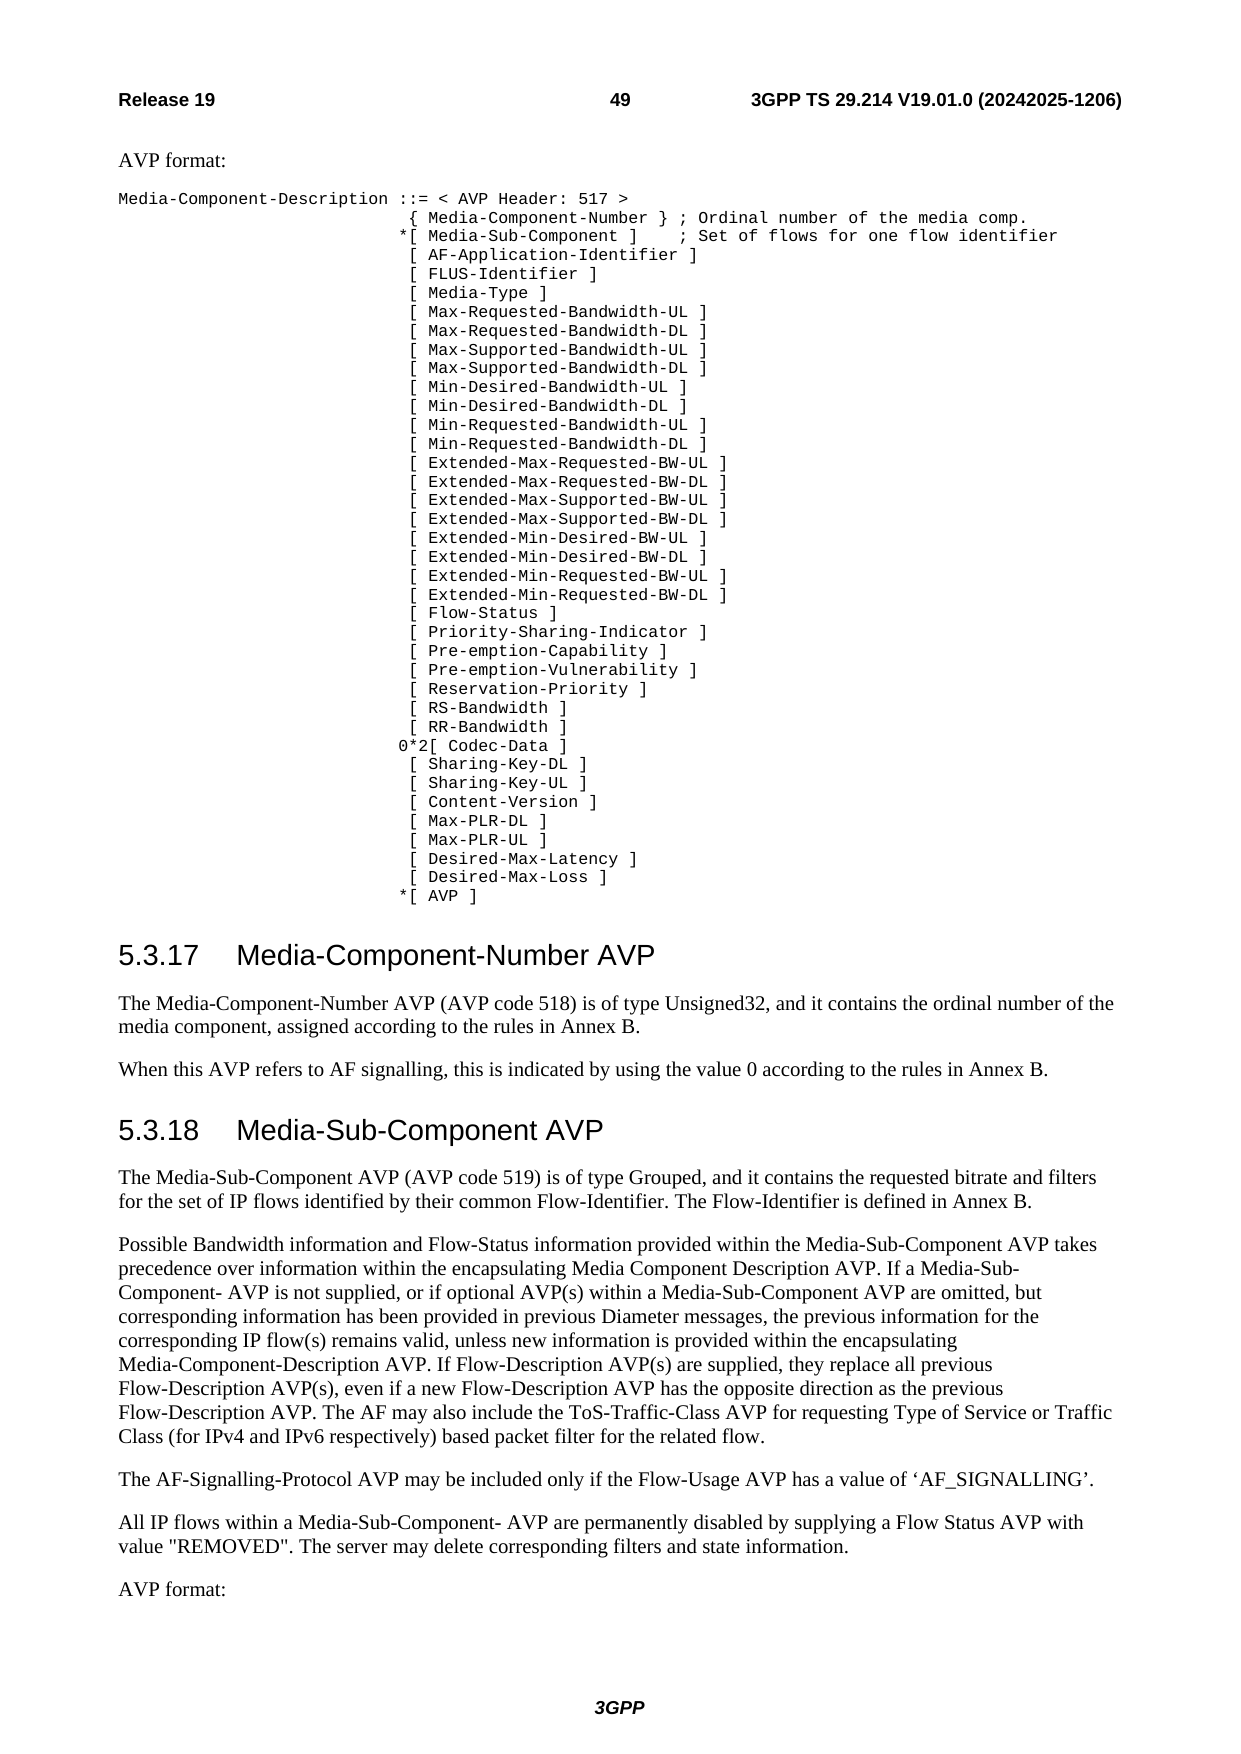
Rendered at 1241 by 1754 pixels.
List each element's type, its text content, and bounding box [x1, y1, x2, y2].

text [ Desired-Max-Loss ] [118, 869, 1122, 888]
text [ Priority-Sharing-Indicator ] [118, 624, 1122, 643]
text [ Min-Desired-Bandwidth-UL ] [118, 379, 1122, 398]
text [ Max-Supported-Bandwidth-DL ] [118, 360, 1122, 379]
text [ FLUS-Identifier ] [118, 266, 1122, 284]
subtitle 5.3.17 Media-Component-Number AVP [118, 938, 1122, 972]
text [ Extended-Max-Supported-BW-UL ] [118, 492, 1122, 511]
text [ Min-Desired-Bandwidth-DL ] [118, 398, 1122, 417]
text [ Max-Supported-Bandwidth-UL ] [118, 341, 1122, 360]
text [ Sharing-Key-DL ] [118, 756, 1122, 775]
text [ Extended-Min-Desired-BW-UL ] [118, 530, 1122, 548]
text [ Max-PLR-UL ] [118, 831, 1122, 850]
text *[ Media-Sub-Component ] ; Set of flows for one flow identifier [118, 228, 1122, 247]
text [ RR-Bandwidth ] [118, 718, 1122, 737]
text [ Max-PLR-DL ] [118, 812, 1122, 831]
text [ Min-Requested-Bandwidth-UL ] [118, 417, 1122, 435]
text [ Extended-Max-Requested-BW-DL ] [118, 473, 1122, 492]
text [ Max-Requested-Bandwidth-UL ] [118, 303, 1122, 322]
text [ Reservation-Priority ] [118, 681, 1122, 699]
text Possible Bandwidth information and Flow-Status information provided within the Media-Sub-Component AVP takes precedence over information within the encapsulating Media Component Description AVP. If a Media-Sub-Component- AVP is not supplied, or if optional AVP(s) within a Media-Sub-Component AVP are omitted, but corresponding information has been provided in previous Diameter messages, the previous information for the corresponding IP flow(s) remains valid, unless new information is provided within the encapsulating Media-Component-Description AVP. If Flow-Description AVP(s) are supplied, they replace all previous Flow-Description AVP(s), even if a new Flow-Description AVP has the opposite direction as the previous Flow-Description AVP. The AF may also include the ToS-Traffic-Class AVP for requesting Type of Service or Traffic Class (for IPv4 and IPv6 respectively) based packet filter for the related flow. [118, 1232, 1122, 1448]
text The Media-Component-Number AVP (AVP code 518) is of type Unsigned32, and it contains the ordinal number of the media component, assigned according to the rules in Annex B. [118, 990, 1122, 1038]
text [ AF-Application-Identifier ] [118, 247, 1122, 266]
text The AF-Signalling-Protocol AVP may be included only if the Flow-Usage AVP has a value of ‘AF_SIGNALLING’. [118, 1467, 1122, 1491]
text [ Max-Requested-Bandwidth-DL ] [118, 322, 1122, 341]
text [ Extended-Max-Requested-BW-UL ] [118, 454, 1122, 473]
text When this AVP refers to AF signalling, this is indicated by using the value 0 according to the rules in Annex B. [118, 1057, 1122, 1081]
subtitle 5.3.18 Media-Sub-Component AVP [118, 1113, 1122, 1146]
text 0*2[ Codec-Data ] [118, 737, 1122, 756]
text [ Extended-Min-Desired-BW-DL ] [118, 548, 1122, 567]
text [ Pre-emption-Vulnerability ] [118, 662, 1122, 681]
text { Media-Component-Number } ; Ordinal number of the media comp. [118, 209, 1122, 228]
text *[ AVP ] [118, 888, 1122, 907]
text [ Extended-Min-Requested-BW-UL ] [118, 567, 1122, 586]
text Media-Component-Description ::= < AVP Header: 517 > [118, 190, 1122, 209]
text [ Min-Requested-Bandwidth-DL ] [118, 435, 1122, 454]
text [ Extended-Min-Requested-BW-DL ] [118, 586, 1122, 605]
text [ Extended-Max-Supported-BW-DL ] [118, 511, 1122, 530]
text The Media-Sub-Component AVP (AVP code 519) is of type Grouped, and it contains the requested bitrate and filters for the set of IP flows identified by their common Flow-Identifier. The Flow-Identifier is defined in Annex B. [118, 1165, 1122, 1213]
text [ Media-Type ] [118, 284, 1122, 303]
text All IP flows within a Media-Sub-Component- AVP are permanently disabled by supplying a Flow Status AVP with value "REMOVED". The server may delete corresponding filters and state information. [118, 1510, 1122, 1558]
text AVP format: [118, 147, 1122, 172]
text [ Pre-emption-Capability ] [118, 643, 1122, 662]
text [ Content-Version ] [118, 794, 1122, 812]
text AVP format: [118, 1577, 1122, 1601]
text [ Sharing-Key-UL ] [118, 775, 1122, 794]
text [ Desired-Max-Latency ] [118, 850, 1122, 869]
text [ RS-Bandwidth ] [118, 699, 1122, 718]
text [ Flow-Status ] [118, 605, 1122, 624]
